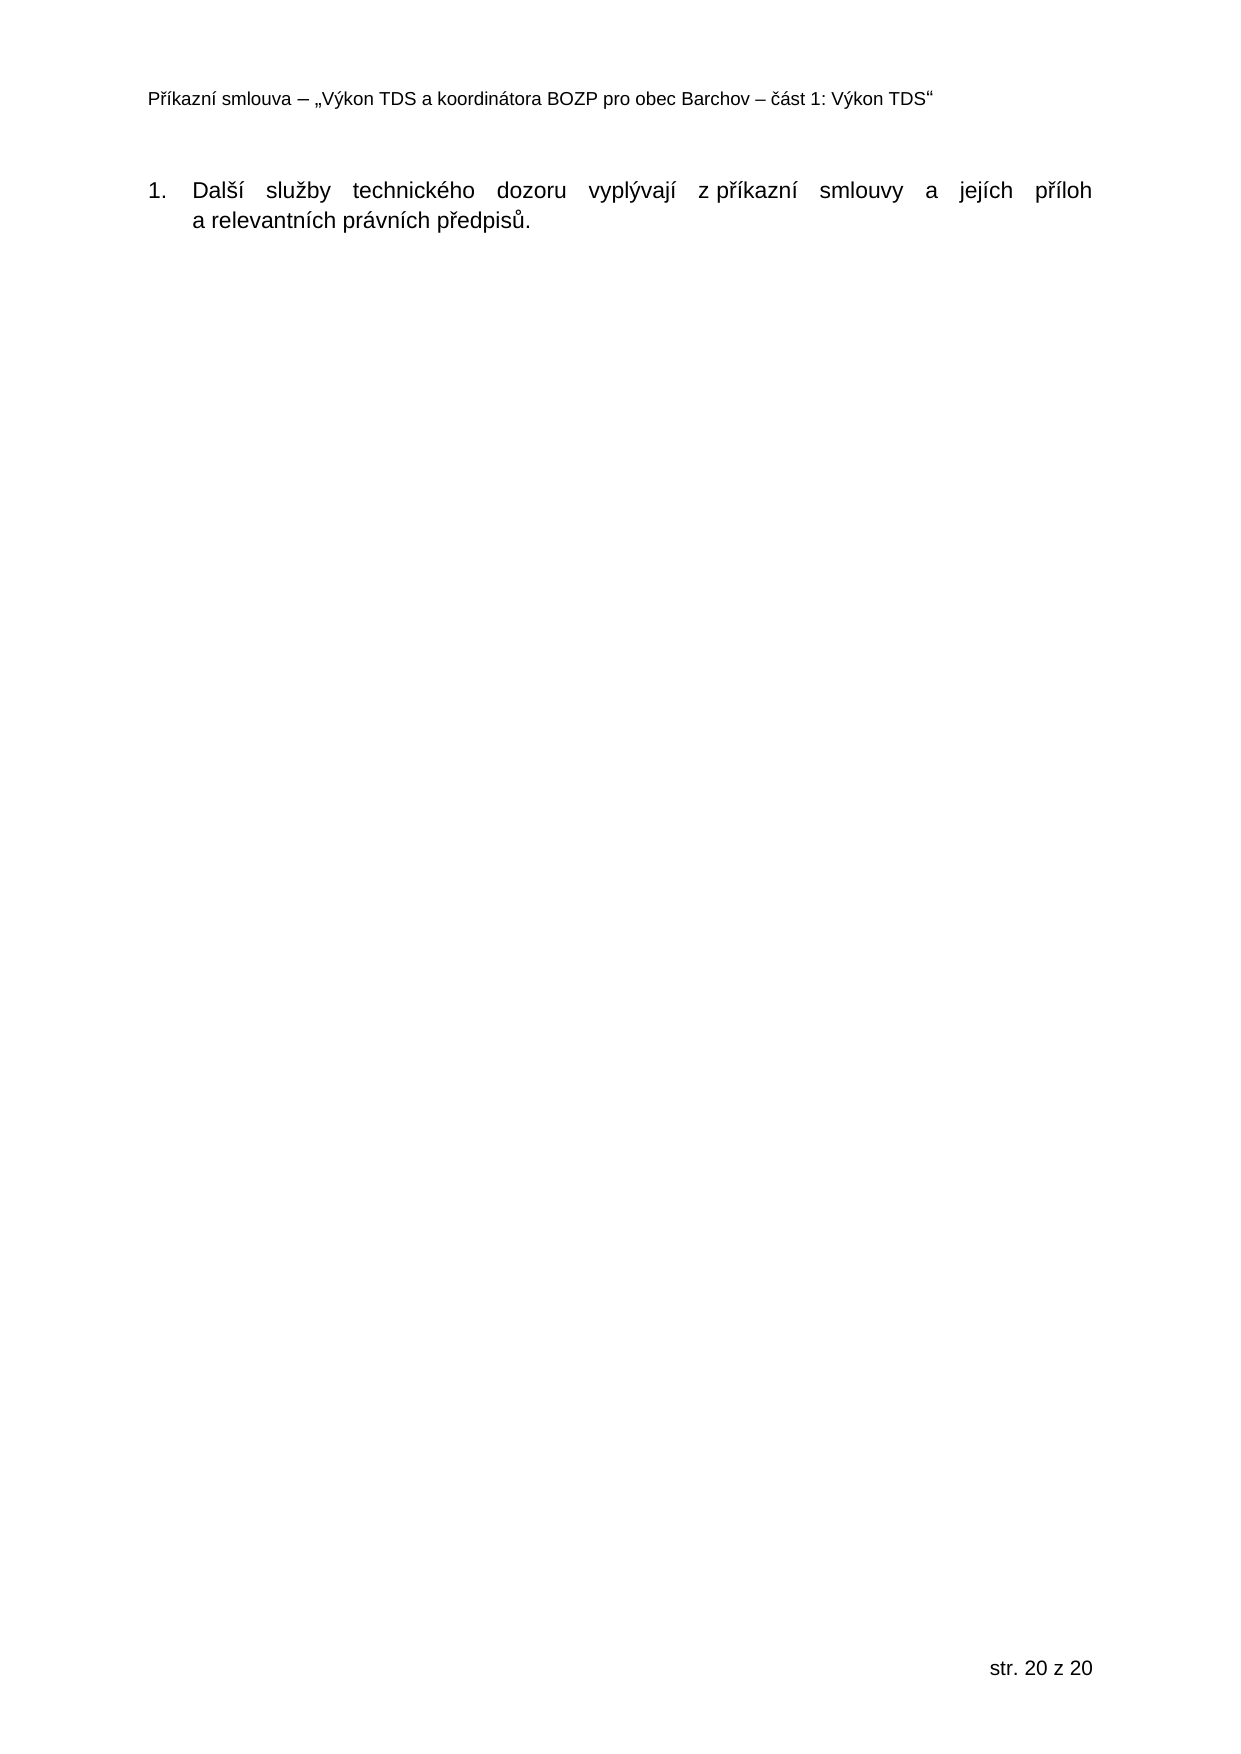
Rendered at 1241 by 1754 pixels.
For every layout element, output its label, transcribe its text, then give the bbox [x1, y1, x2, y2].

list Další služby technického dozoru vyplývají z příkazní smlouvy a jejích příloh a relevantních právních předpisů. [148, 177, 1092, 234]
